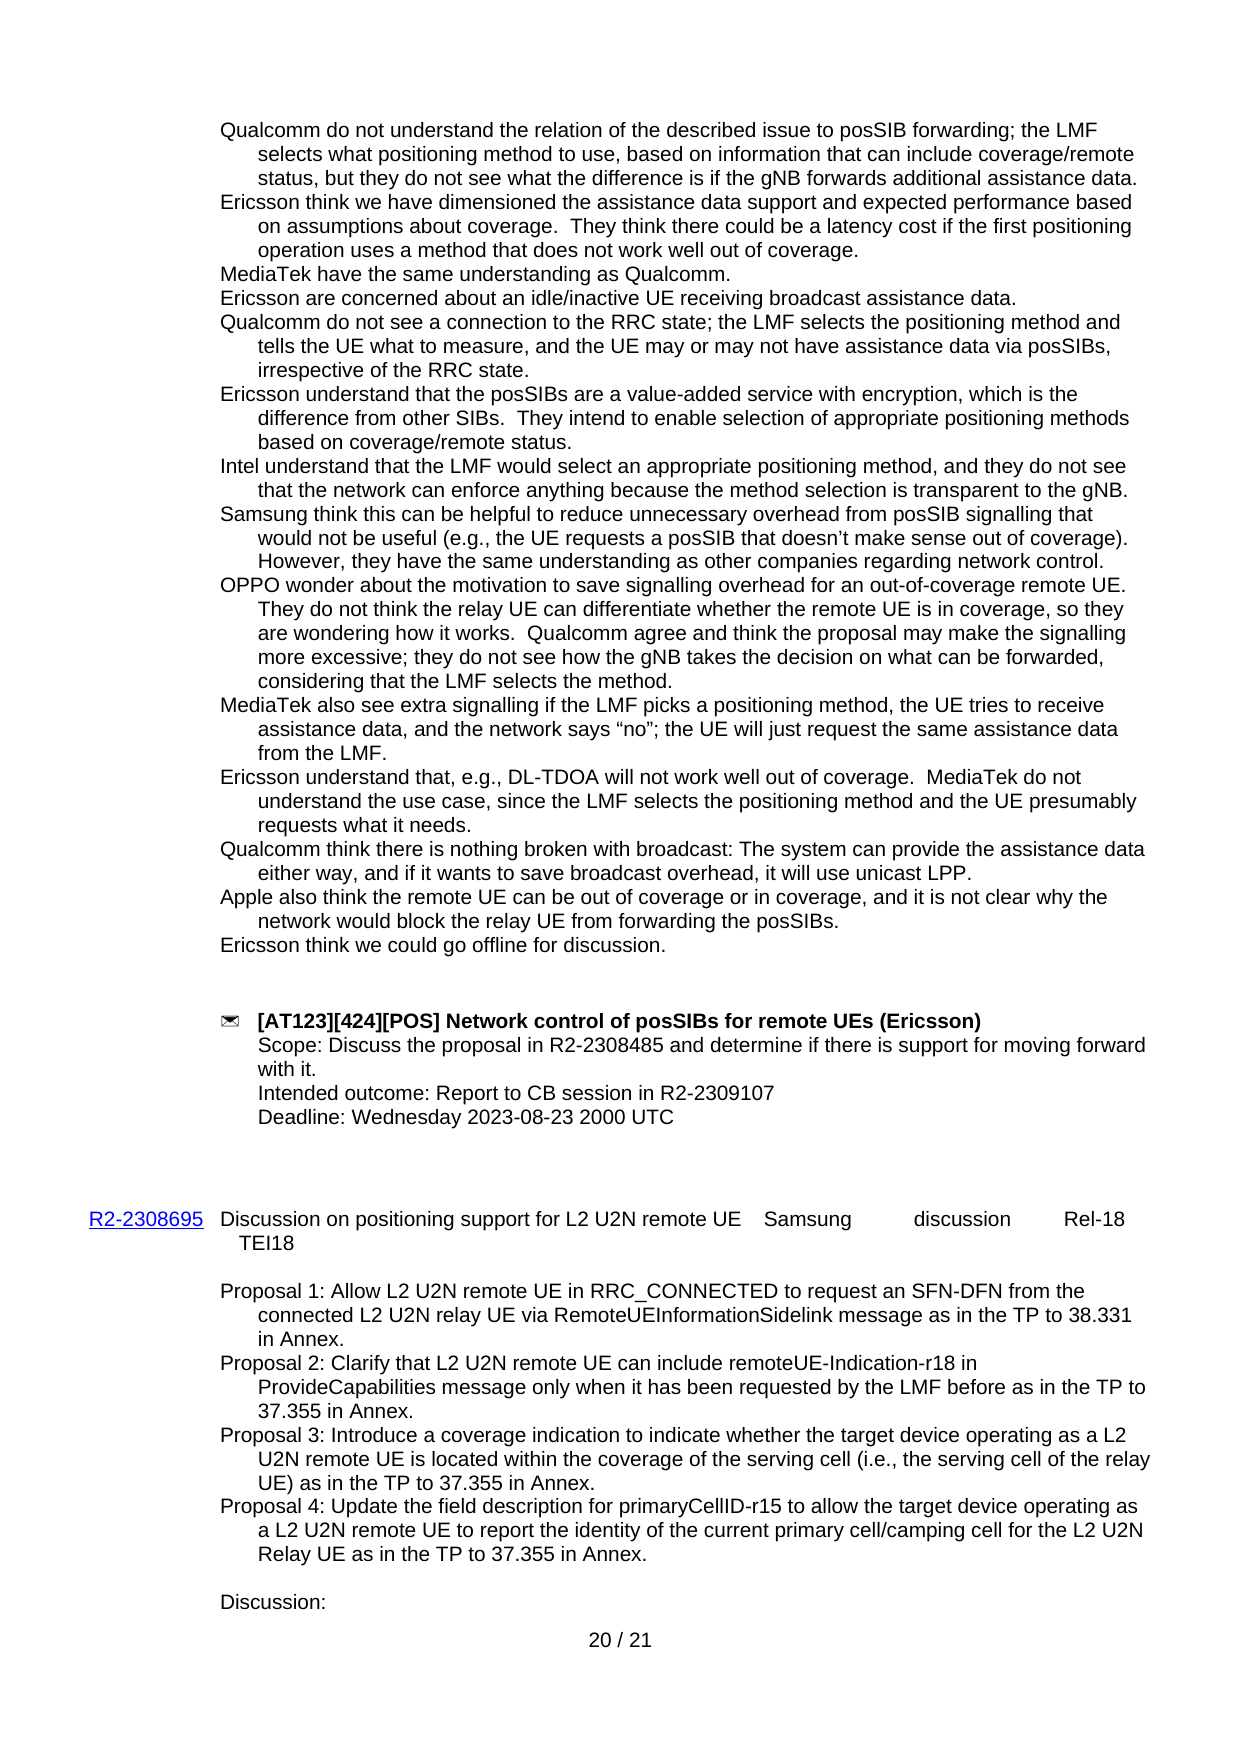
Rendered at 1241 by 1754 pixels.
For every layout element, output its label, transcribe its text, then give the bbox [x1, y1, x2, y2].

text Samsung think this can be helpful to reduce unnecessary overhead from posSIB signalling that would not be useful (e.g., the UE requests a posSIB that doesn’t make sense out of coverage). However, they have the same understanding as other companies regarding network control. [220, 501, 1152, 573]
text Ericsson understand that, e.g., DL-TDOA will not work well out of coverage. MediaTek do not understand the use case, since the LMF selects the positioning method and the UE presumably requests what it needs. [220, 765, 1152, 837]
text Discussion: [220, 1590, 1152, 1614]
text Ericsson understand that the posSIBs are a value-added service with encryption, which is the difference from other SIBs. They intend to enable selection of appropriate positioning methods based on coverage/remote status. [220, 382, 1152, 453]
text Qualcomm think there is nothing broken with broadcast: The system can provide the assistance data either way, and if it wants to save broadcast overhead, it will use unicast LPP. [220, 837, 1152, 885]
text Scope: Discuss the proposal in R2-2308485 and determine if there is support for moving forward with it. [220, 1033, 1152, 1081]
text Intel understand that the LMF would select an appropriate positioning method, and they do not see that the network can enforce anything because the method selection is transparent to the gNB. [220, 453, 1152, 501]
text Proposal 3: Introduce a coverage indication to indicate whether the target device operating as a L2 U2N remote UE is located within the coverage of the serving cell (i.e., the serving cell of the relay UE) as in the TP to 37.355 in Annex. [220, 1422, 1152, 1494]
text [AT123][424][POS] Network control of posSIBs for remote UEs (Ericsson) [220, 1009, 1152, 1033]
text MediaTek also see extra signalling if the LMF picks a positioning method, the UE tries to receive assistance data, and the network says “no”; the UE will just request the same assistance data from the LMF. [220, 693, 1152, 765]
text Proposal 1: Allow L2 U2N remote UE in RRC_CONNECTED to request an SFN-DFN from the connected L2 U2N relay UE via RemoteUEInformationSidelink message as in the TP to 38.331 in Annex. [220, 1279, 1152, 1351]
text MediaTek have the same understanding as Qualcomm. [220, 262, 1152, 286]
text Proposal 2: Clarify that L2 U2N remote UE can include remoteUE-Indication-r18 in ProvideCapabilities message only when it has been requested by the LMF before as in the TP to 37.355 in Annex. [220, 1351, 1152, 1422]
text Qualcomm do not understand the relation of the described issue to posSIB forwarding; the LMF selects what positioning method to use, based on information that can include coverage/remote status, but they do not see what the difference is if the gNB forwards additional assistance data. [220, 118, 1152, 190]
text Qualcomm do not see a connection to the RRC state; the LMF selects the positioning method and tells the UE what to measure, and the UE may or may not have assistance data via posSIBs, irrespective of the RRC state. [220, 310, 1152, 382]
text Ericsson think we could go offline for discussion. [220, 933, 1152, 957]
text OPPO wonder about the motivation to save signalling overhead for an out-of-coverage remote UE. They do not think the relay UE can differentiate whether the remote UE is in coverage, so they are wondering how it works. Qualcomm agree and think the proposal may make the signalling more excessive; they do not see how the gNB takes the decision on what can be forwarded, considering that the LMF selects the method. [220, 573, 1152, 693]
text Intended outcome: Report to CB session in R2-2309107 [220, 1081, 1152, 1105]
text Deadline: Wednesday 2023-08-23 2000 UTC [220, 1105, 1152, 1129]
text Ericsson think we have dimensioned the assistance data support and expected performance based on assumptions about coverage. They think there could be a latency cost if the first positioning operation uses a method that does not work well out of coverage. [220, 190, 1152, 262]
text Apple also think the remote UE can be out of coverage or in coverage, and it is not clear why the network would block the relay UE from forwarding the posSIBs. [220, 885, 1152, 933]
text Ericsson are concerned about an idle/inactive UE receiving broadcast assistance data. [220, 286, 1152, 310]
text Proposal 4: Update the field description for primaryCellID-r15 to allow the target device operating as a L2 U2N remote UE to report the identity of the current primary cell/camping cell for the L2 U2N Relay UE as in the TP to 37.355 in Annex. [220, 1494, 1152, 1566]
title R2-2308695 Discussion on positioning support for L2 U2N remote UE Samsung discussion Rel-18 TEI18 [89, 1207, 1152, 1255]
